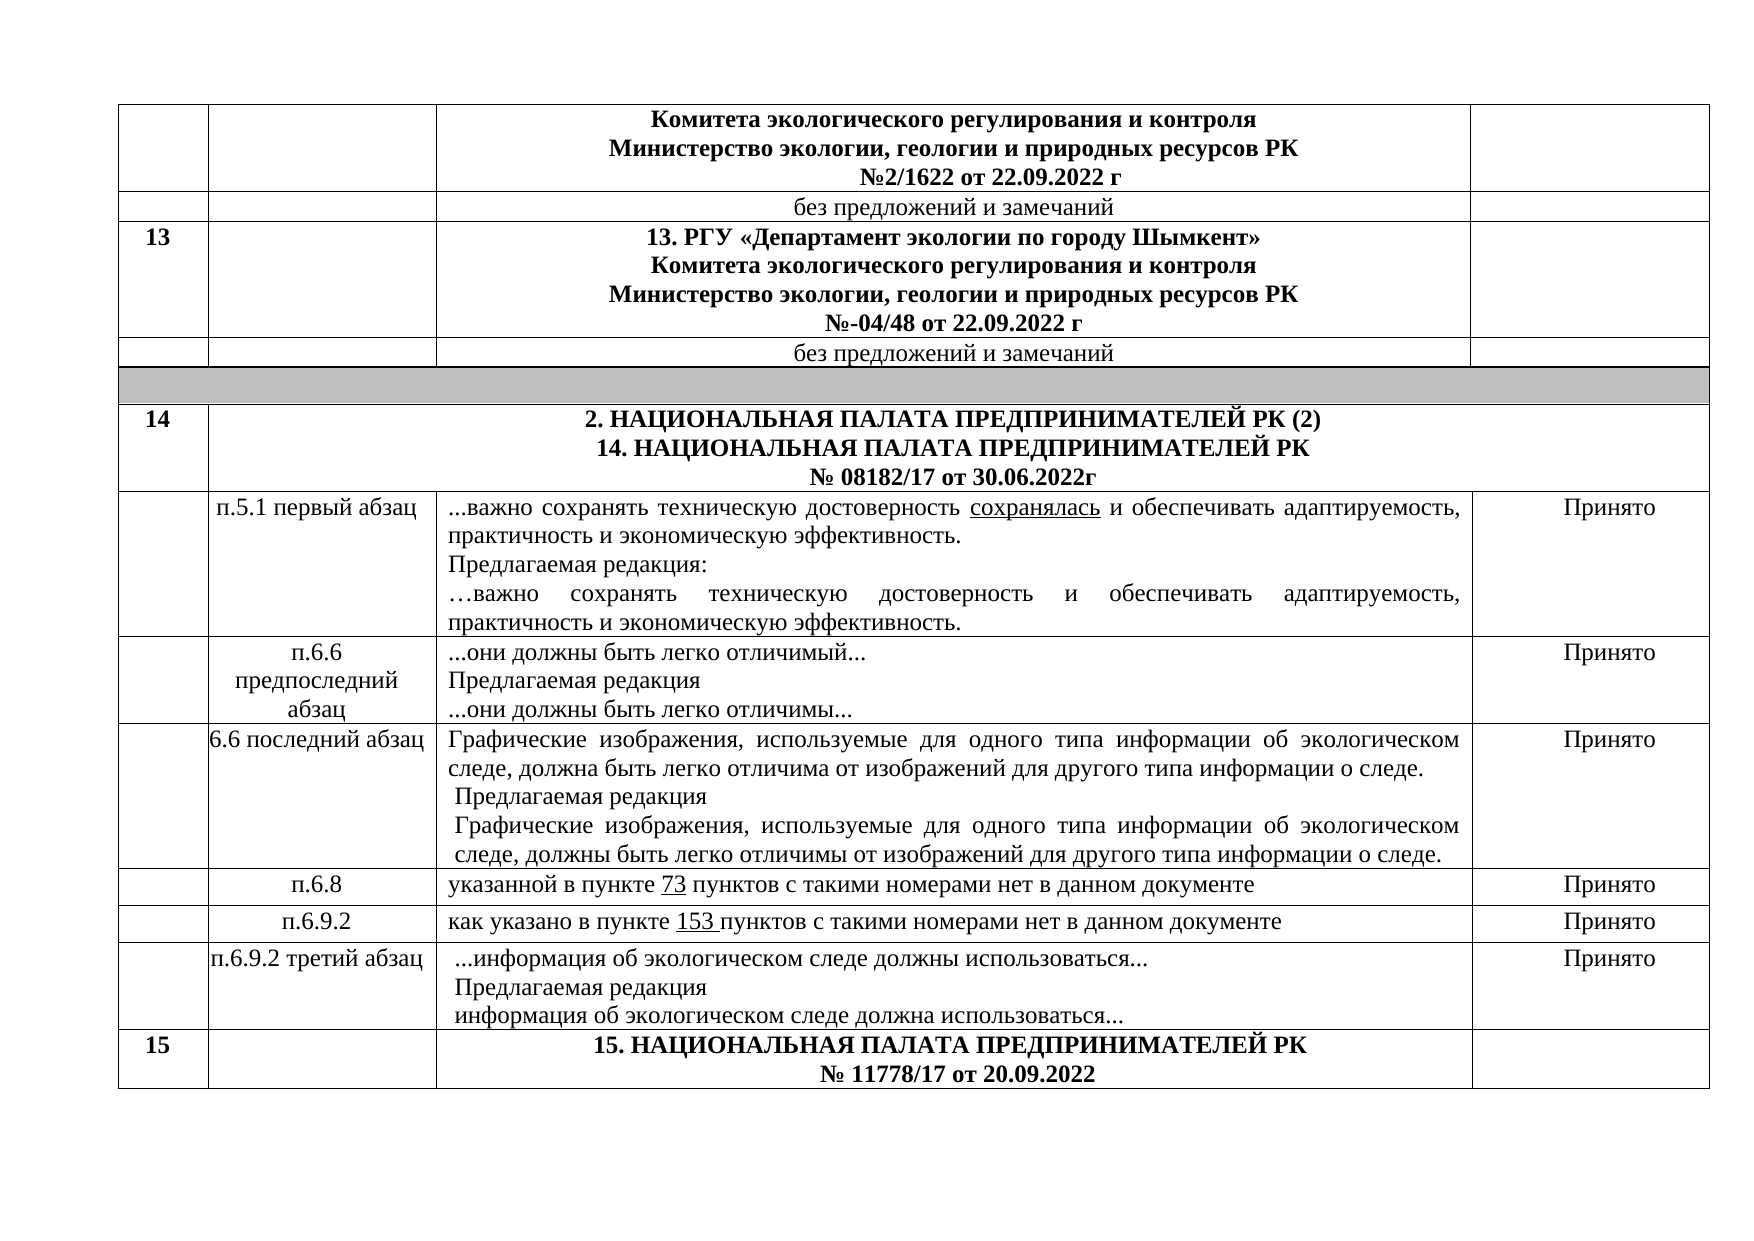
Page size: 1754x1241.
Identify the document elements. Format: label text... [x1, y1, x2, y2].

table_cell Принято [1473, 906, 1709, 942]
table_cell как указано в пункте 153 пунктов с такими номерами нет в данном документе [437, 906, 1472, 942]
table_cell Принято [1473, 943, 1709, 1029]
table_cell 13. РГУ «Департамент экологии по городу Шымкент» Комитета экологического регулирования и контроля Министерство экологии, геологии и природных ресурсов РК №-04/48 от 22.09.2022 г [437, 222, 1470, 337]
table_cell [209, 1030, 436, 1088]
table_cell [209, 222, 436, 337]
table_cell Принято [1473, 869, 1709, 905]
table_cell 6.6 последний абзац [209, 724, 436, 868]
table_cell [119, 192, 208, 221]
table_cell [209, 105, 436, 191]
table_cell ...важно сохранять техническую достоверность сохранялась и обеспечивать адаптируемость, практичность и экономическую эффективность. Предлагаемая редакция: …важно сохранять техническую достоверность и обеспечивать адаптируемость, практичность и экономическую эффективность. [437, 492, 1472, 636]
table_cell [119, 869, 208, 905]
table_cell 12 [119, 105, 208, 191]
table_cell [119, 724, 208, 868]
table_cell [437, 105, 1470, 191]
table_cell [1473, 1030, 1709, 1088]
table_cell 14 [119, 405, 208, 491]
table_cell [209, 338, 436, 366]
table_cell п.6.9.2 [209, 906, 436, 942]
table_cell Принято [1473, 637, 1709, 723]
table_cell [119, 943, 208, 1029]
table_cell 15. НАЦИОНАЛЬНАЯ ПАЛАТА ПРЕДПРИНИМАТЕЛЕЙ РК № 11778/17 от 20.09.2022 [437, 1030, 1472, 1088]
table_cell п.5.1 первый абзац [209, 492, 436, 636]
table_cell 15 [119, 1030, 208, 1088]
table_cell [1471, 105, 1709, 191]
table_cell ...они должны быть легко отличимый... Предлагаемая редакция ...они должны быть легко отличимы... [437, 637, 1472, 723]
table_cell 2. НАЦИОНАЛЬНАЯ ПАЛАТА ПРЕДПРИНИМАТЕЛЕЙ РК (2) 14. НАЦИОНАЛЬНАЯ ПАЛАТА ПРЕДПРИНИМАТЕЛЕЙ РК № 08182/17 от 30.06.2022г [209, 405, 1709, 491]
table_cell п.6.6 предпоследний абзац [209, 637, 436, 723]
table_cell п.6.8 [209, 869, 436, 905]
table_cell [119, 637, 208, 723]
table_cell [1471, 338, 1709, 366]
table_cell Принято [1473, 492, 1709, 636]
table_cell без предложений и замечаний [437, 192, 1470, 221]
table_cell Графические изображения, используемые для одного типа информации об экологическом следе, должна быть легко отличима от изображений для другого типа информации о следе. Предлагаемая редакция Графические изображения, используемые для одного типа информации об экологическом следе, должны быть легко отличимы от изображений для другого типа информации о следе. [437, 724, 1472, 868]
table_cell п.6.9.2 третий абзац [209, 943, 436, 1029]
table_cell [1471, 192, 1709, 221]
table_cell без предложений и замечаний [437, 338, 1470, 366]
table_cell [209, 192, 436, 221]
table_cell 13 [119, 222, 208, 337]
table_cell [119, 492, 208, 636]
table_cell [1471, 222, 1709, 337]
table_cell Принято [1473, 724, 1709, 868]
table_cell указанной в пункте 73 пунктов с такими номерами нет в данном документе [437, 869, 1472, 905]
table_cell [119, 338, 208, 366]
table_cell [119, 368, 1709, 403]
table_cell [119, 906, 208, 942]
table_cell ...информация об экологическом следе должны использоваться... Предлагаемая редакция информация об экологическом следе должна использоваться... [437, 943, 1472, 1029]
